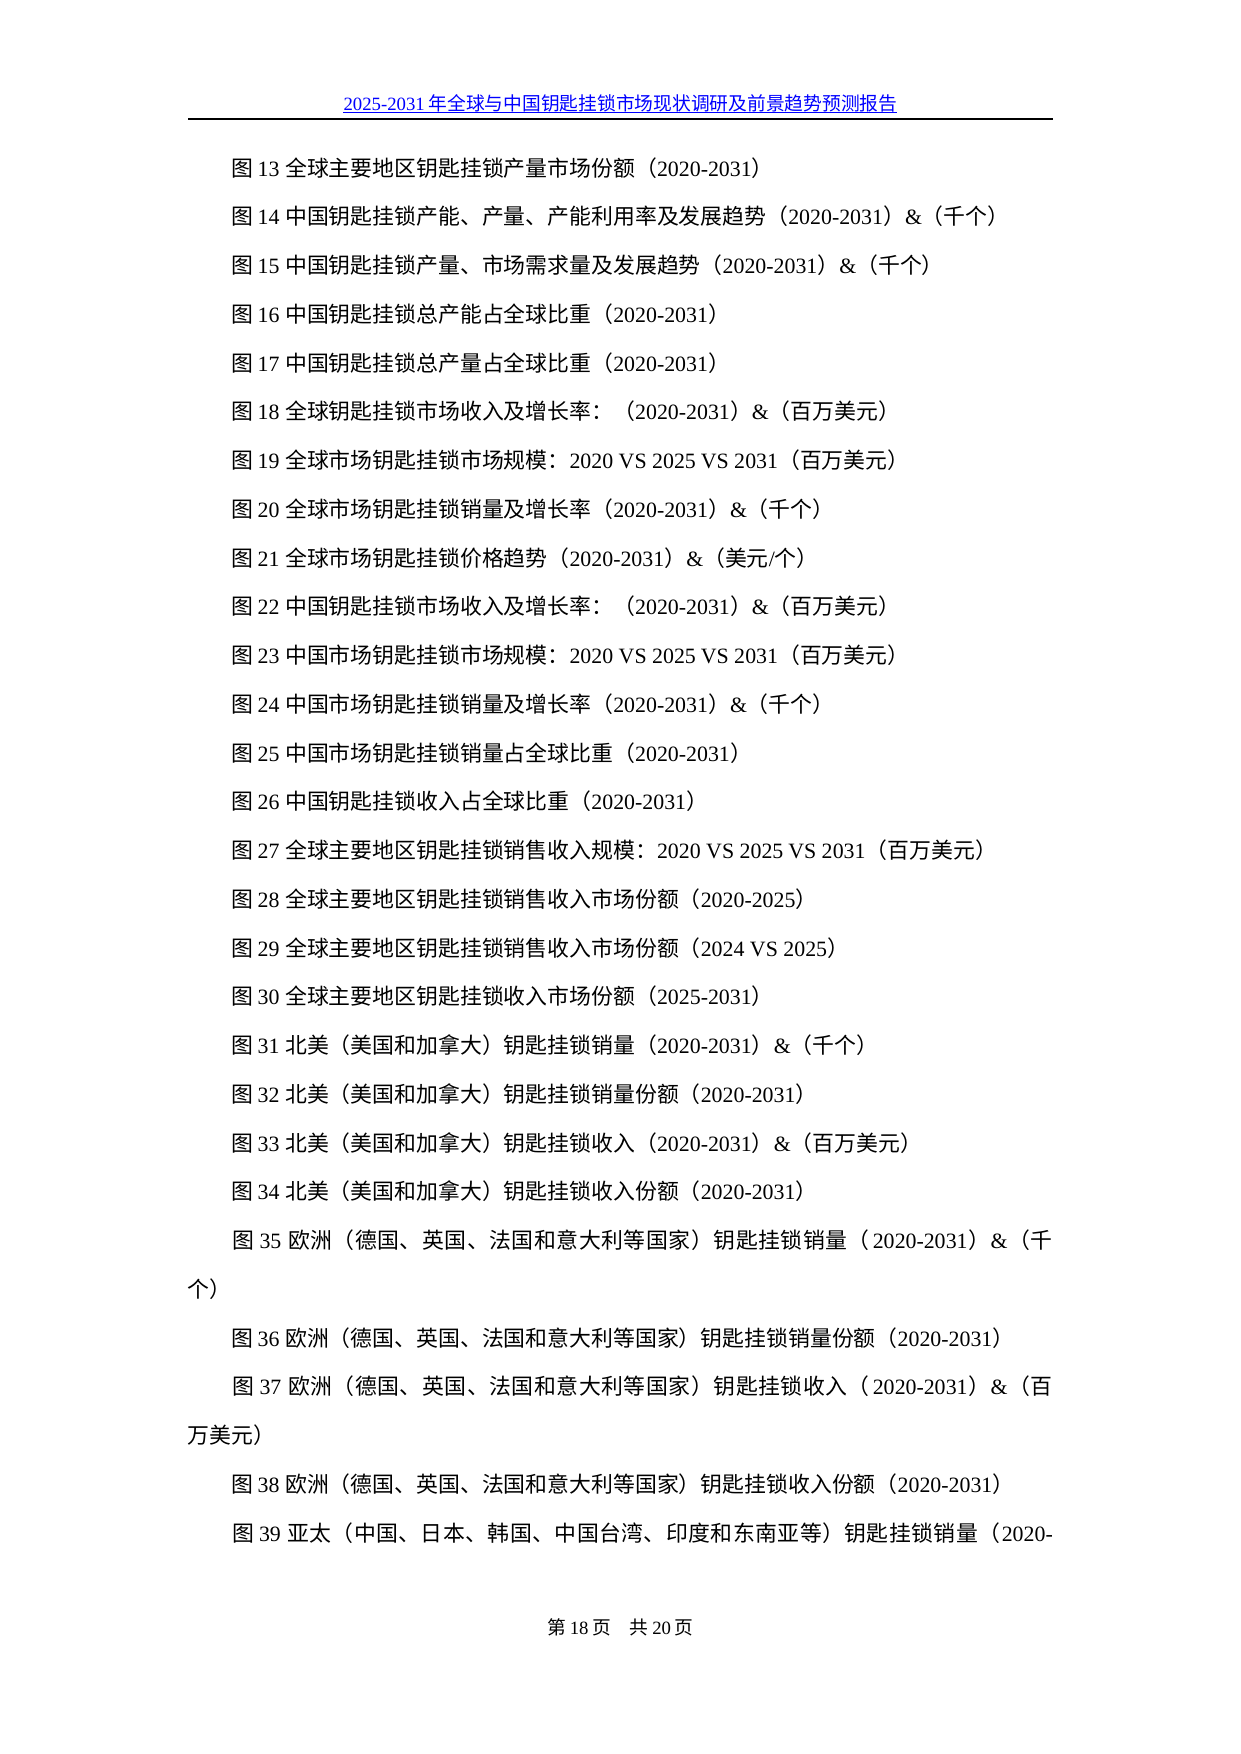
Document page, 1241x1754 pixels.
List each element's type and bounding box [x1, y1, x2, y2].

text [187, 150, 1053, 1548]
